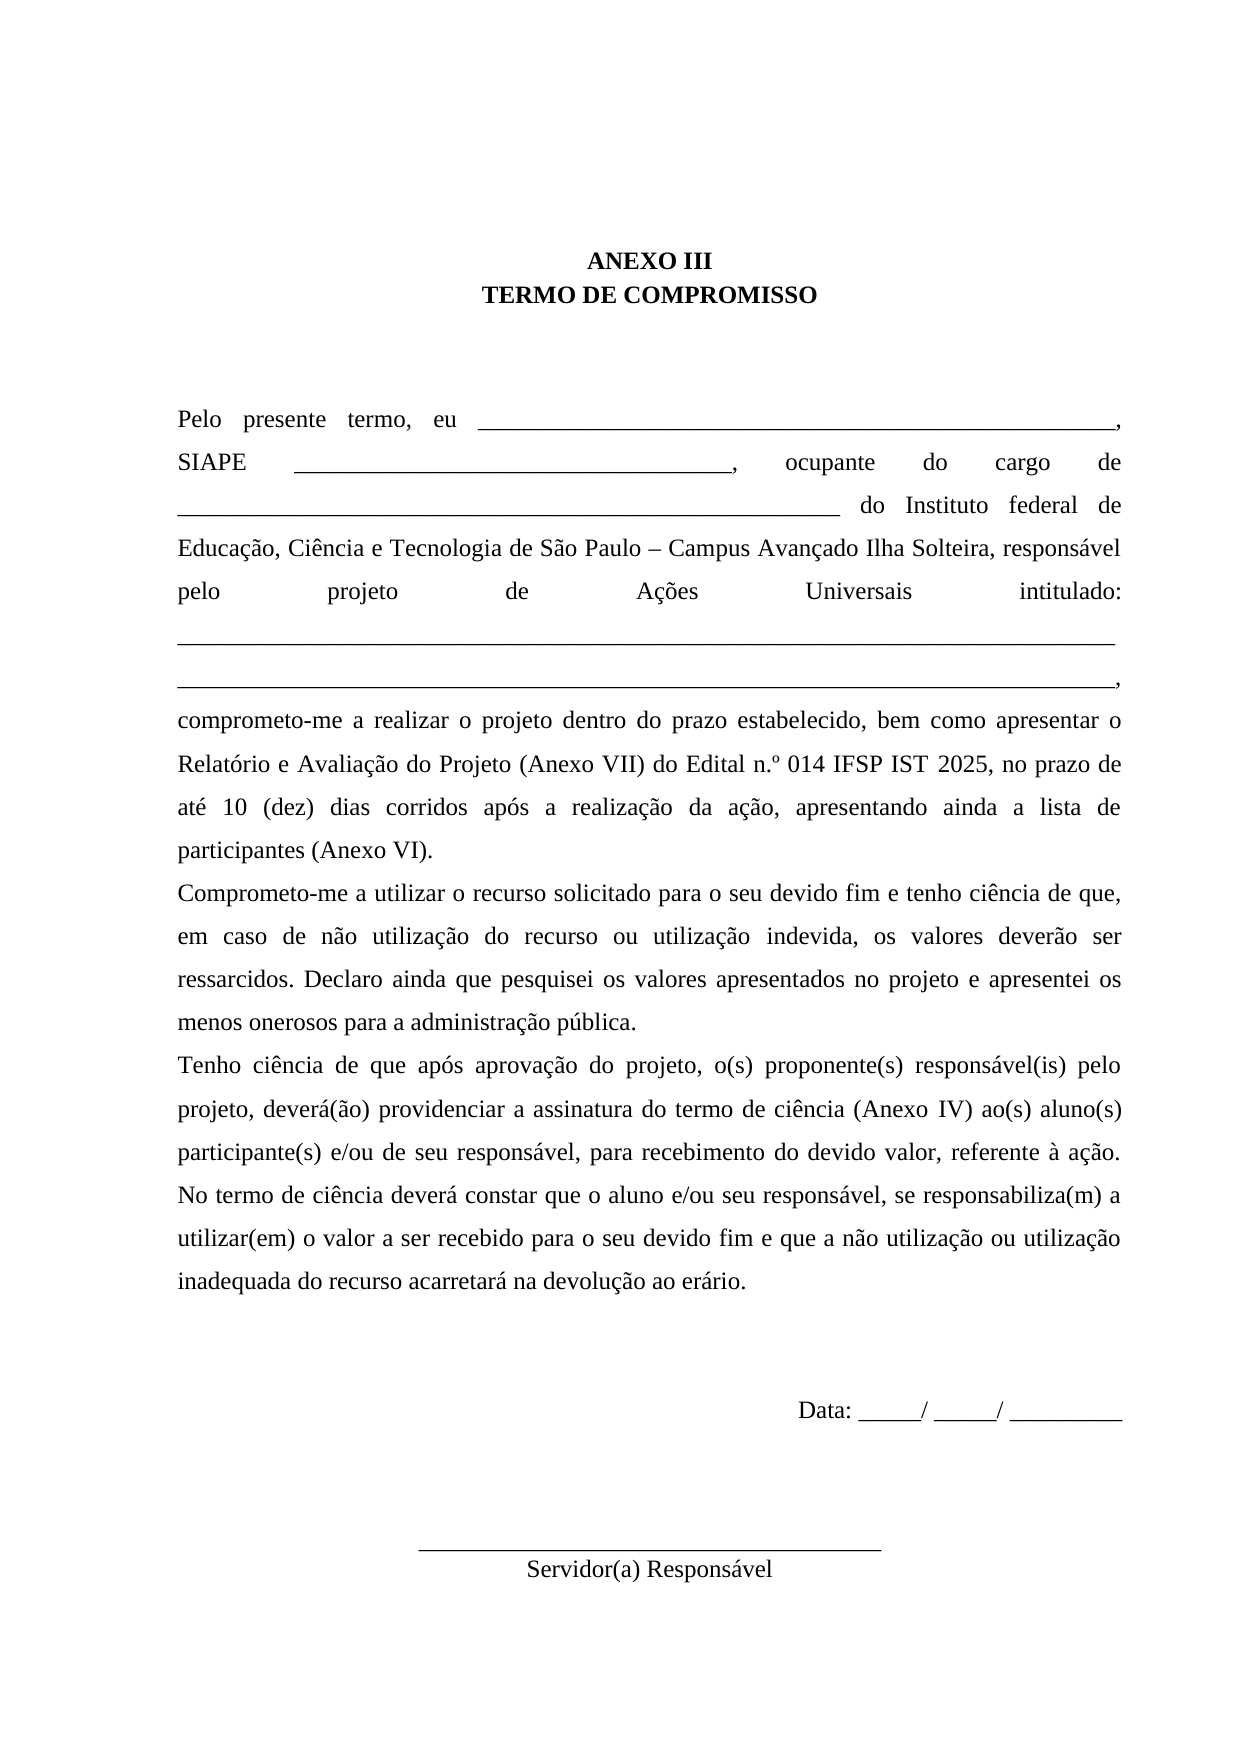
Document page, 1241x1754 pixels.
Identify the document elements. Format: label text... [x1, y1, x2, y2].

text Pelo presente termo, eu ___________________________________________________, SIAPE ___________________________________, ocupante do cargo de _____________________________________________________ do Instituto federal de Educação, Ciência e Tecnologia de São Paulo – Campus Avançado Ilha Solteira, responsável pelo projeto de Ações Universais intitulado: ___________________________________________________________________________ [177, 404, 1122, 648]
text Tenho ciência de que após aprovação do projeto, o(s) proponente(s) responsável(is) pelo projeto, deverá(ão) providenciar a assinatura do termo de ciência (Anexo IV) ao(s) aluno(s) participante(s) e/ou de seu responsável, para recebimento do devido valor, referente à ação. No termo de ciência deverá constar que o aluno e/ou seu responsável, se responsabiliza(m) a utilizar(em) o valor a ser recebido para o seu devido fim e que a não utilização ou utilização inadequada do recurso acarretará na devolução ao erário. [177, 1051, 1122, 1295]
text Data: _____/ _____/ _________ [177, 1396, 1122, 1424]
text Servidor(a) Responsável [177, 1554, 1122, 1582]
text _____________________________________ [177, 1525, 1122, 1554]
text TERMO DE COMPROMISSO [177, 281, 1122, 309]
text ___________________________________________________________________________, comprometo-me a realizar o projeto dentro do prazo estabelecido, bem como apresentar o Relatório e Avaliação do Projeto (Anexo VII) do Edital n.º 014 IFSP IST 2025, no prazo de até 10 (dez) dias corridos após a realização da ação, apresentando ainda a lista de participantes (Anexo VI). [177, 662, 1122, 864]
text ANEXO III [177, 246, 1122, 275]
text Comprometo-me a utilizar o recurso solicitado para o seu devido fim e tenho ciência de que, em caso de não utilização do recurso ou utilização indevida, os valores deverão ser ressarcidos. Declaro ainda que pesquisei os valores apresentados no projeto e apresentei os menos onerosos para a administração pública. [177, 878, 1122, 1036]
